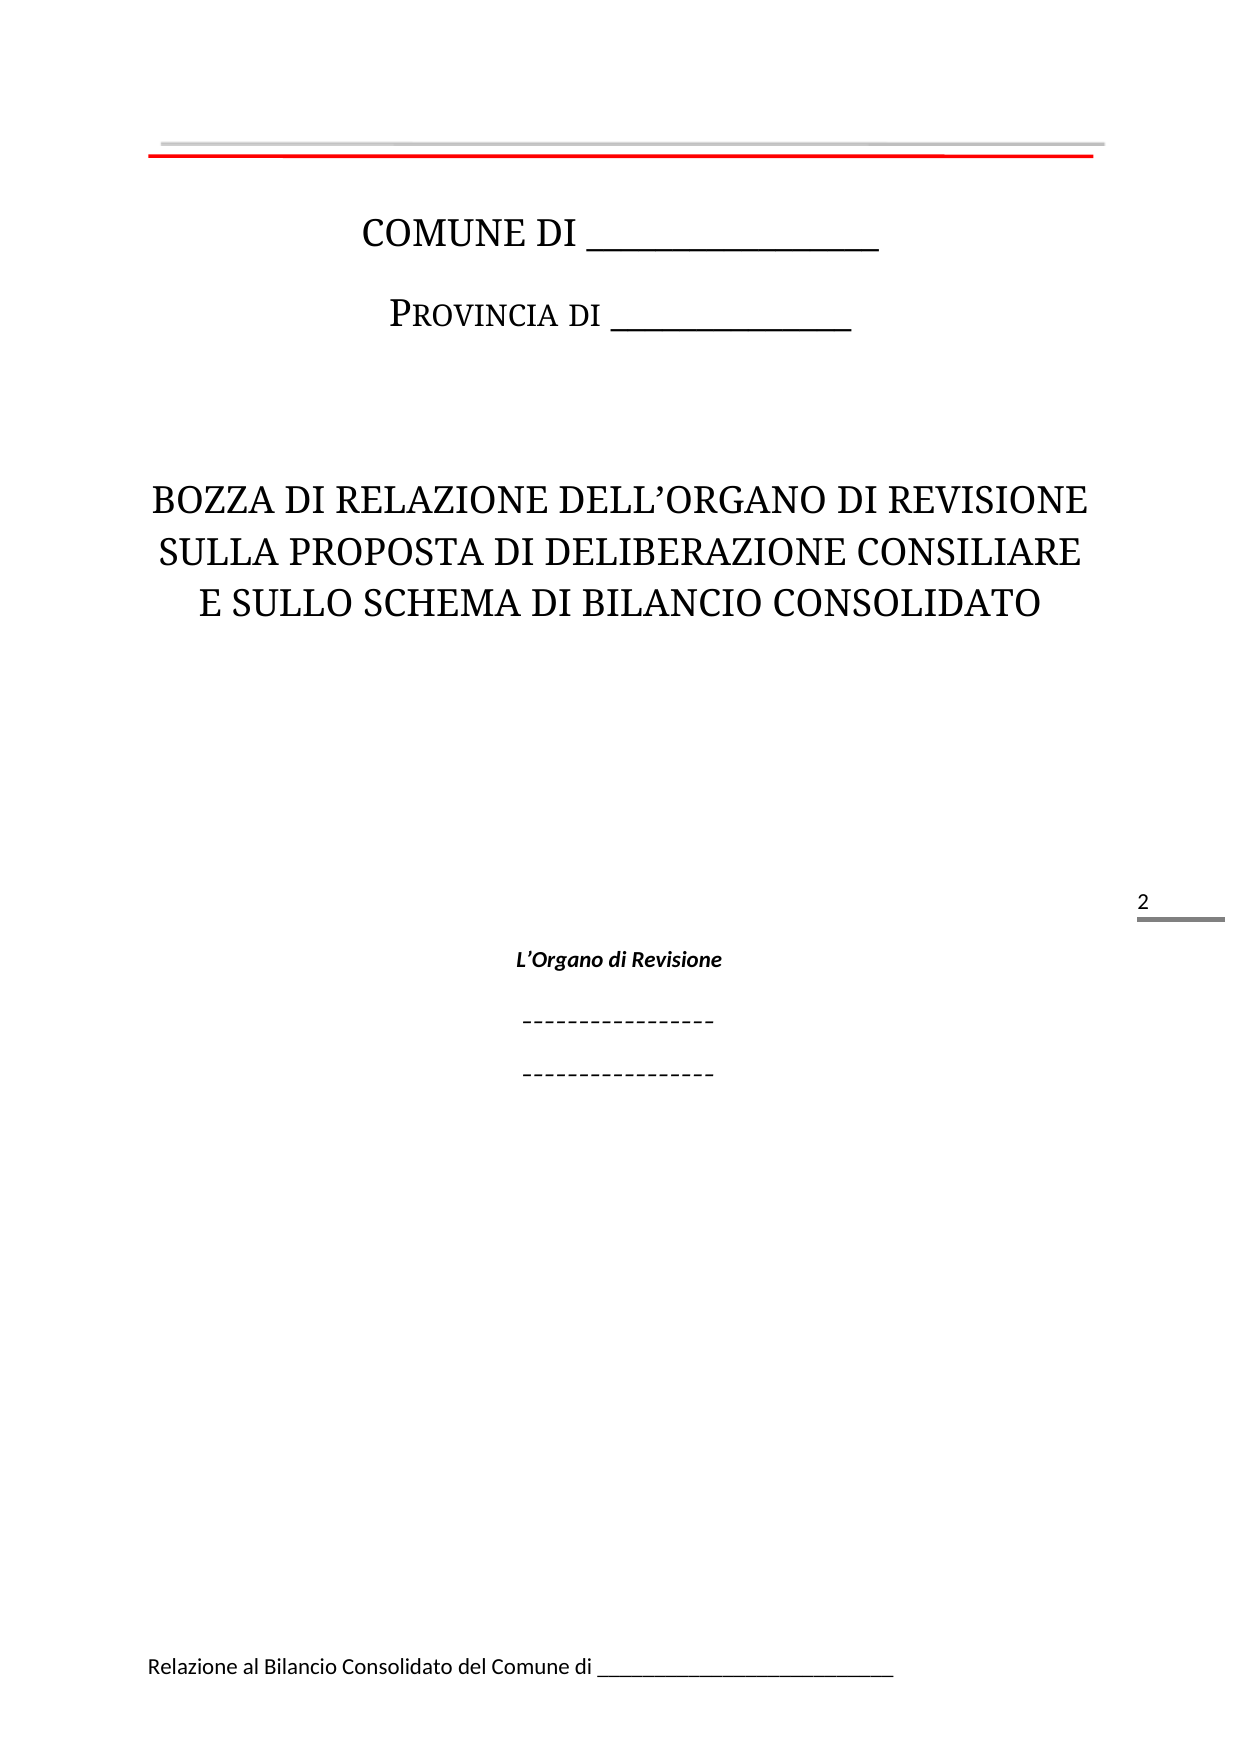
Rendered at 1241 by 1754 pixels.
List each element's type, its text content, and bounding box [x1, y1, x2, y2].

text BOZZA DI RELAZIONE DELL’ORGANO DI REVISIONE SULLA PROPOSTA DI DELIBERAZIONE CONSILIARE E SULLO SCHEMA DI BILANCIO CONSOLIDATO [148, 474, 1092, 627]
text COMUNE DI _________________ [148, 207, 1092, 258]
text _________________ [148, 998, 1092, 1026]
text Provincia di ______________ [148, 286, 1092, 337]
text L’Organo di Revisione [148, 945, 1092, 973]
text _________________ [148, 1051, 1092, 1079]
